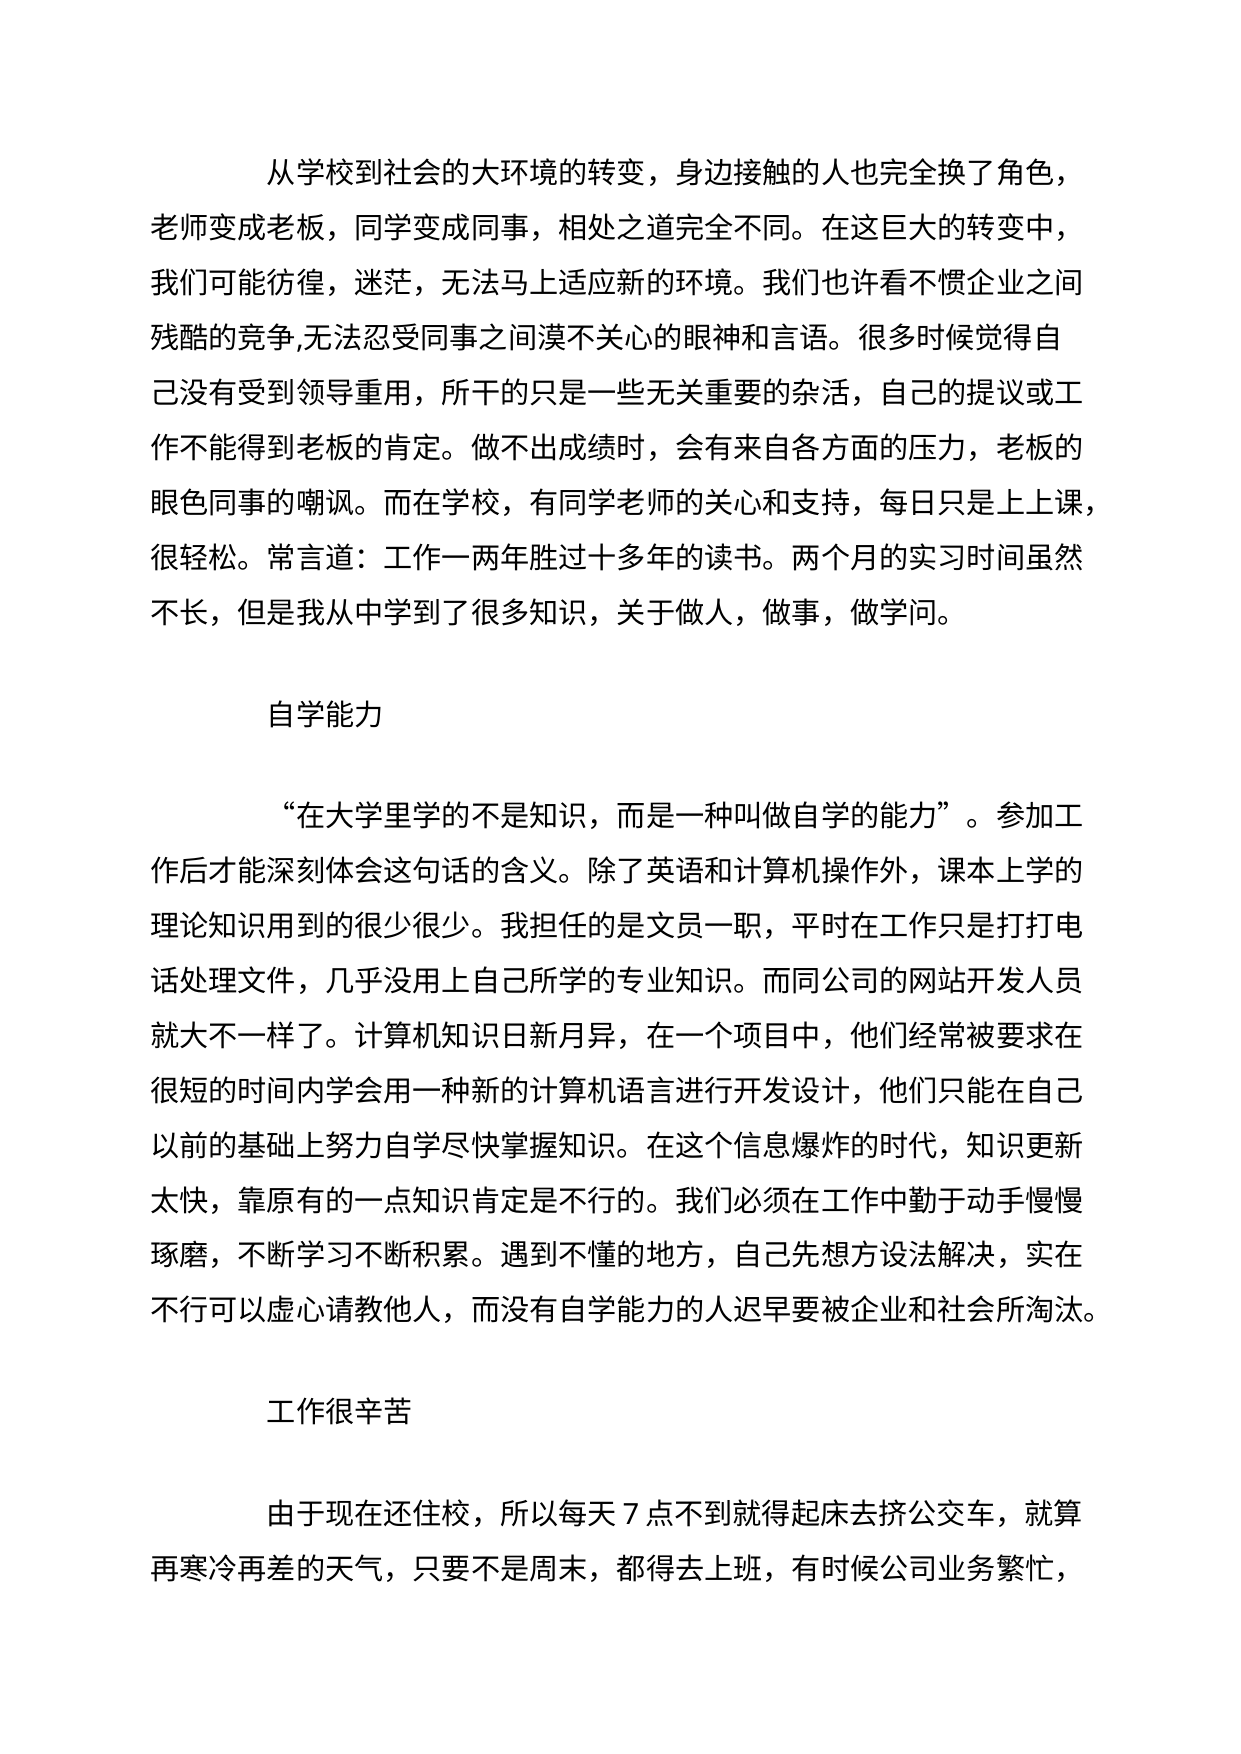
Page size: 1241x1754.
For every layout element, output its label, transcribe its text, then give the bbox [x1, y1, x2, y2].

text 从学校到社会的大环境的转变，身边接触的人也完全换了角色，老师变成老板，同学变成同事，相处之道完全不同。在这巨大的转变中，我们可能彷徨，迷茫，无法马上适应新的环境。我们也许看不惯企业之间残酷的竞争,无法忍受同事之间漠不关心的眼神和言语。很多时候觉得自己没有受到领导重用，所干的只是一些无关重要的杂活，自己的提议或工作不能得到老板的肯定。做不出成绩时，会有来自各方面的压力，老板的眼色同事的嘲讽。而在学校，有同学老师的关心和支持，每日只是上上课，很轻松。常言道：工作一两年胜过十多年的读书。两个月的实习时间虽然不长，但是我从中学到了很多知识，关于做人，做事，做学问。 [150, 150, 1090, 632]
text 自学能力 [150, 691, 1090, 733]
text 工作很辛苦 [150, 1389, 1090, 1431]
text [150, 1490, 1090, 1588]
text “在大学里学的不是知识，而是一种叫做自学的能力”。参加工作后才能深刻体会这句话的含义。除了英语和计算机操作外，课本上学的理论知识用到的很少很少。我担任的是文员一职，平时在工作只是打打电话处理文件，几乎没用上自己所学的专业知识。而同公司的网站开发人员就大不一样了。计算机知识日新月异，在一个项目中，他们经常被要求在很短的时间内学会用一种新的计算机语言进行开发设计，他们只能在自己以前的基础上努力自学尽快掌握知识。在这个信息爆炸的时代，知识更新太快，靠原有的一点知识肯定是不行的。我们必须在工作中勤于动手慢慢琢磨，不断学习不断积累。遇到不懂的地方，自己先想方设法解决，实在不行可以虚心请教他人，而没有自学能力的人迟早要被企业和社会所淘汰。 [150, 793, 1090, 1329]
